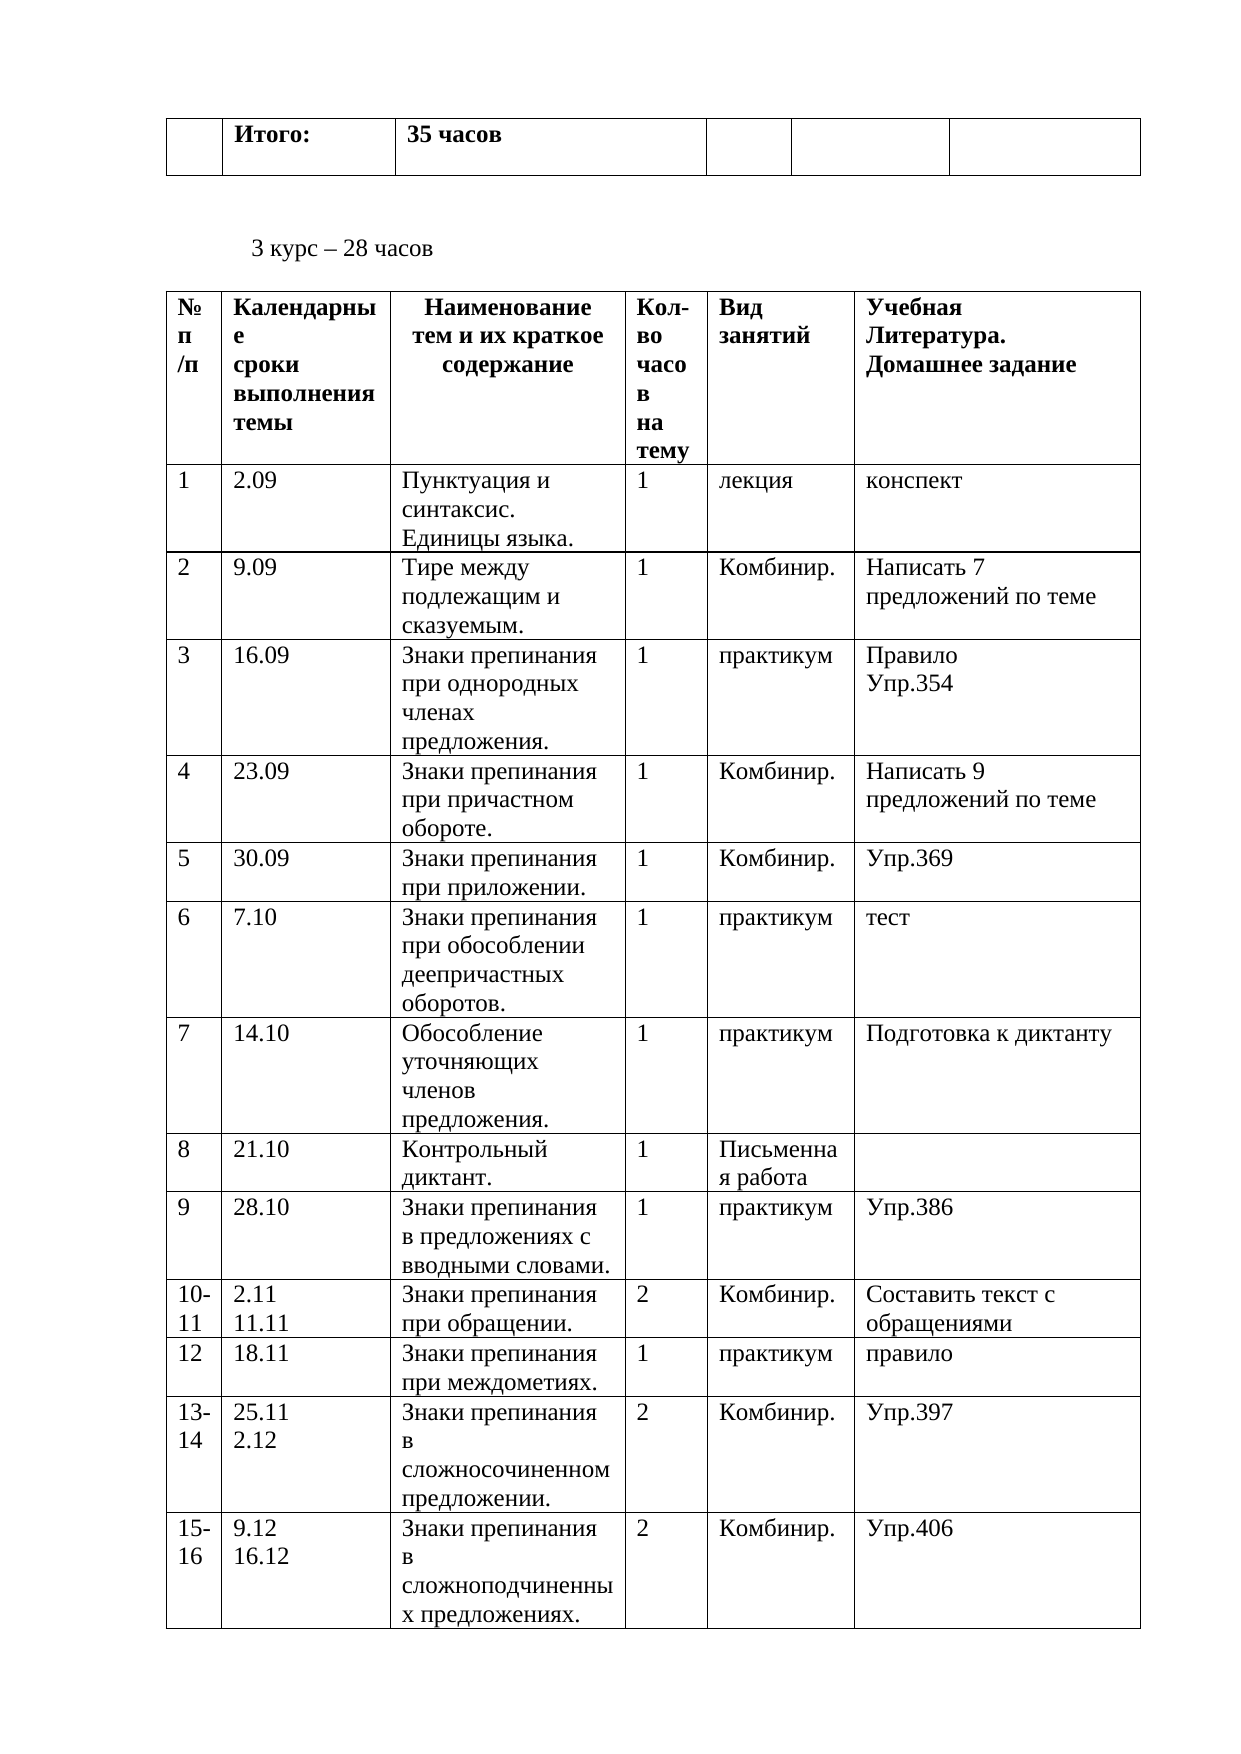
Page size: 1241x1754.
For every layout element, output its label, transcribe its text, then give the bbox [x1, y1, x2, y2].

table_cell 7.10 [222, 902, 390, 1017]
table_cell 13- 14 [167, 1397, 221, 1512]
table_cell Упр.406 [855, 1513, 1140, 1628]
table_cell 9.12 16.12 [222, 1513, 390, 1628]
table_cell [792, 119, 949, 174]
table_cell 2 [626, 1280, 707, 1337]
table_header Вид занятий [708, 292, 854, 464]
table_cell Итого: [223, 119, 395, 174]
table_cell 6 [167, 902, 221, 1017]
table_cell [707, 119, 791, 174]
table_cell 9 [167, 1192, 221, 1278]
table_cell Знаки препинания при однородных членах предложения. [391, 640, 625, 755]
table_cell Знаки препинания при причастном обороте. [391, 756, 625, 842]
table_cell [167, 119, 222, 174]
table_cell 2 [626, 1397, 707, 1512]
table_cell Знаки препинания при обращении. [391, 1280, 625, 1337]
table_cell 35 часов [396, 119, 706, 174]
table_cell Комбинир. [708, 1280, 854, 1337]
table_cell [950, 119, 1140, 174]
table_cell 1 [626, 1018, 707, 1133]
table_cell [855, 1134, 1140, 1191]
table_header Кол-во часов на тему [626, 292, 707, 464]
table_cell Комбинир. [708, 1397, 854, 1512]
table_cell Знаки препинания в сложноподчиненных предложениях. [391, 1513, 625, 1628]
table_cell 2 [626, 1513, 707, 1628]
table_cell 2.11 11.11 [222, 1280, 390, 1337]
table_cell Обособление уточняющих членов предложения. [391, 1018, 625, 1133]
table_cell 1 [626, 1192, 707, 1278]
table_cell практикум [708, 902, 854, 1017]
table_cell 18.11 [222, 1338, 390, 1396]
table_cell Знаки препинания при междометиях. [391, 1338, 625, 1396]
table_header Наименование тем и их краткое содержание [391, 292, 625, 464]
table_cell Пунктуация и синтаксис. Единицы языка. [391, 465, 625, 551]
table_cell практикум [708, 1338, 854, 1396]
table_cell Составить текст с обращениями [855, 1280, 1140, 1337]
table_header Календарные сроки выполнения темы [222, 292, 390, 464]
table_cell 2.09 [222, 465, 390, 551]
table_cell Знаки препинания при приложении. [391, 843, 625, 901]
table_cell 1 [626, 902, 707, 1017]
table_header Учебная Литература. Домашнее задание [855, 292, 1140, 464]
table_cell Написать 9 предложений по теме [855, 756, 1140, 842]
table_cell Упр.397 [855, 1397, 1140, 1512]
table_cell 1 [626, 640, 707, 755]
table_cell Письменная работа [708, 1134, 854, 1191]
table_cell Знаки препинания в сложносочиненном предложении. [391, 1397, 625, 1512]
table_cell 30.09 [222, 843, 390, 901]
table_cell Комбинир. [708, 1513, 854, 1628]
table_cell Подготовка к диктанту [855, 1018, 1140, 1133]
table_cell 1 [167, 465, 221, 551]
table_cell Упр.386 [855, 1192, 1140, 1278]
table_cell Контрольный диктант. [391, 1134, 625, 1191]
table_cell 1 [626, 843, 707, 901]
table_cell 8 [167, 1134, 221, 1191]
table_cell 2 [167, 553, 221, 639]
table_cell практикум [708, 1018, 854, 1133]
table_cell 14.10 [222, 1018, 390, 1133]
table_cell 9.09 [222, 553, 390, 639]
table_cell практикум [708, 1192, 854, 1278]
table_cell Написать 7 предложений по теме [855, 553, 1140, 639]
table_cell 12 [167, 1338, 221, 1396]
table_cell Упр.369 [855, 843, 1140, 901]
table_cell 16.09 [222, 640, 390, 755]
text 3 курс – 28 часов [177, 233, 1152, 262]
table_header № п/п [167, 292, 221, 464]
table_cell 1 [626, 756, 707, 842]
table_cell Комбинир. [708, 843, 854, 901]
table_cell Знаки препинания в предложениях с вводными словами. [391, 1192, 625, 1278]
table_cell 7 [167, 1018, 221, 1133]
table_cell Правило Упр.354 [855, 640, 1140, 755]
table_cell 15-16 [167, 1513, 221, 1628]
table_cell 1 [626, 465, 707, 551]
table_cell Тире между подлежащим и сказуемым. [391, 553, 625, 639]
table_cell Знаки препинания при обособлении деепричастных оборотов. [391, 902, 625, 1017]
table_cell правило [855, 1338, 1140, 1396]
table_cell Комбинир. [708, 553, 854, 639]
table_cell 21.10 [222, 1134, 390, 1191]
table_cell 1 [626, 1134, 707, 1191]
table_cell 25.11 2.12 [222, 1397, 390, 1512]
table_cell 5 [167, 843, 221, 901]
table_cell 28.10 [222, 1192, 390, 1278]
table_cell 10-11 [167, 1280, 221, 1337]
table_cell 1 [626, 1338, 707, 1396]
table_cell лекция [708, 465, 854, 551]
table_cell тест [855, 902, 1140, 1017]
table_cell 23.09 [222, 756, 390, 842]
table_cell 1 [626, 553, 707, 639]
table_cell практикум [708, 640, 854, 755]
table_cell 3 [167, 640, 221, 755]
table_cell Комбинир. [708, 756, 854, 842]
table_cell 4 [167, 756, 221, 842]
table_cell конспект [855, 465, 1140, 551]
